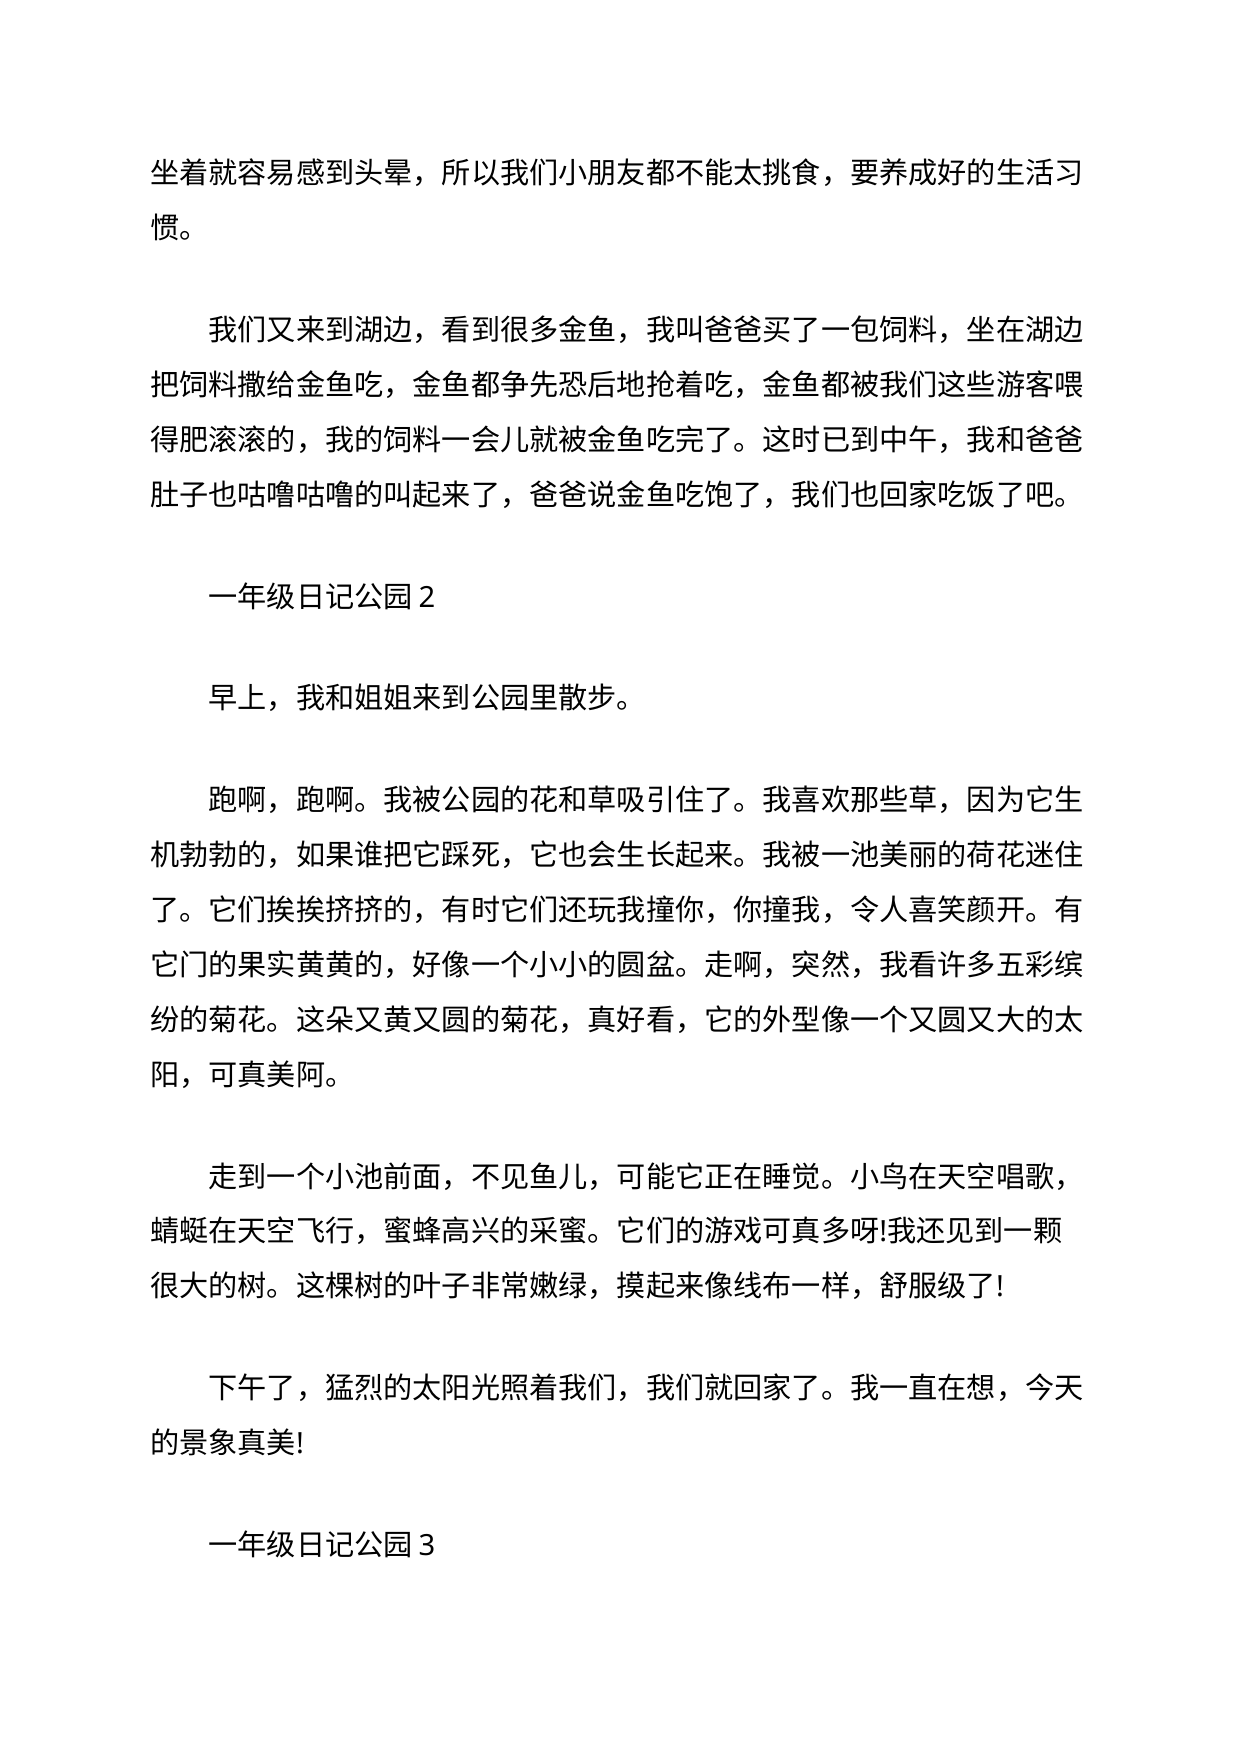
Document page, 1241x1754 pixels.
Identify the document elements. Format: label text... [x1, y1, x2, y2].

text 一年级日记公园2 [150, 573, 1090, 616]
text 跑啊，跑啊。我被公园的花和草吸引住了。我喜欢那些草，因为它生机勃勃的，如果谁把它踩死，它也会生长起来。我被一池美丽的荷花迷住了。它们挨挨挤挤的，有时它们还玩我撞你，你撞我，令人喜笑颜开。有它门的果实黄黄的，好像一个小小的圆盆。走啊，突然，我看许多五彩缤纷的菊花。这朵又黄又圆的菊花，真好看，它的外型像一个又圆又大的太阳，可真美阿。 [150, 777, 1090, 1094]
text 走到一个小池前面，不见鱼儿，可能它正在睡觉。小鸟在天空唱歌，蜻蜓在天空飞行，蜜蜂高兴的采蜜。它们的游戏可真多呀!我还见到一颗很大的树。这棵树的叶子非常嫩绿，摸起来像线布一样，舒服级了! [150, 1153, 1090, 1305]
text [150, 150, 1090, 247]
text 下午了，猛烈的太阳光照着我们，我们就回家了。我一直在想，今天的景象真美! [150, 1365, 1090, 1462]
text 早上，我和姐姐来到公园里散步。 [150, 675, 1090, 717]
text 我们又来到湖边，看到很多金鱼，我叫爸爸买了一包饲料，坐在湖边把饲料撒给金鱼吃，金鱼都争先恐后地抢着吃，金鱼都被我们这些游客喂得肥滚滚的，我的饲料一会儿就被金鱼吃完了。这时已到中午，我和爸爸肚子也咕噜咕噜的叫起来了，爸爸说金鱼吃饱了，我们也回家吃饭了吧。 [150, 307, 1090, 514]
text 一年级日记公园3 [150, 1522, 1090, 1564]
